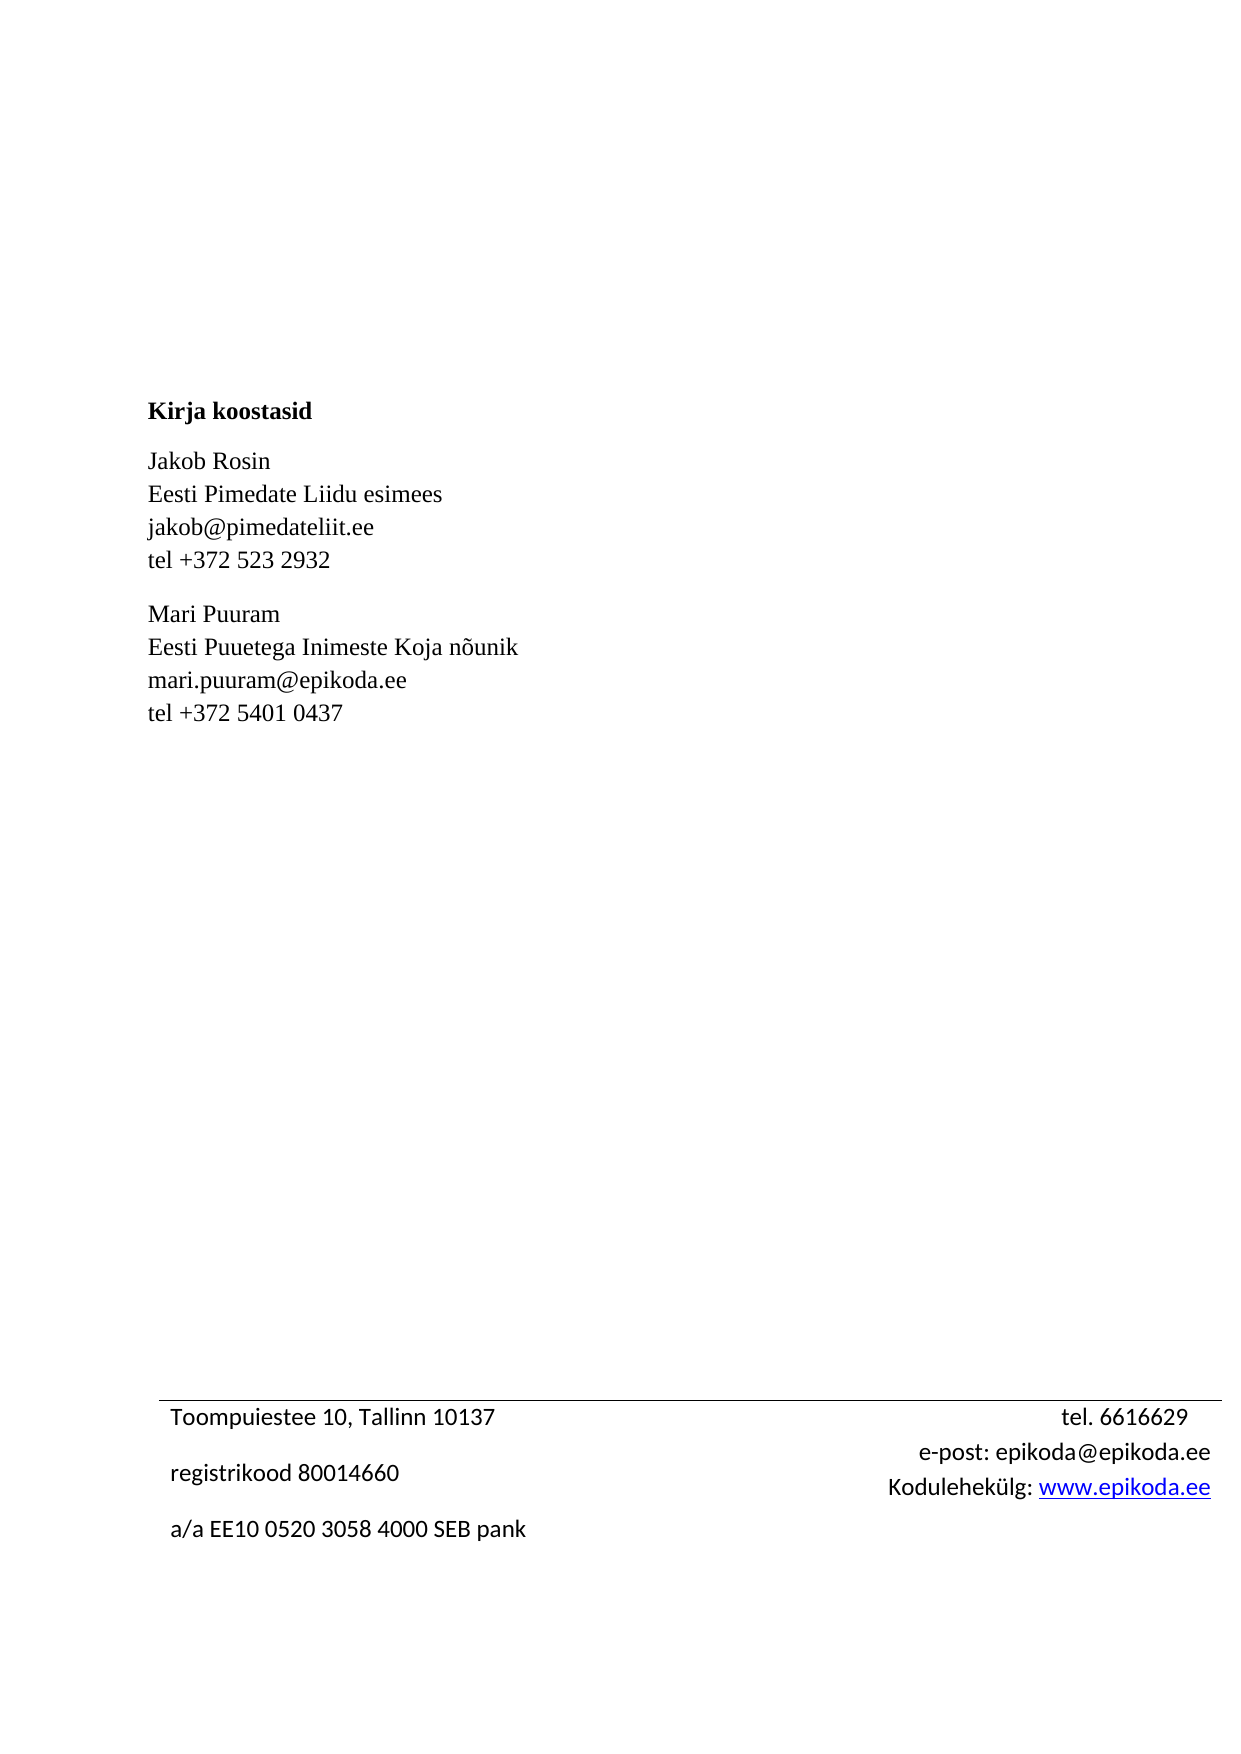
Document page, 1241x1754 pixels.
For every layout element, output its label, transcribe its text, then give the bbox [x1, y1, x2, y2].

text tel +372 523 2932 [148, 545, 1107, 573]
text jakob@pimedateliit.ee [148, 512, 1107, 541]
text Kirja koostasid [148, 396, 1107, 425]
text Eesti Pimedate Liidu esimees [148, 479, 1107, 507]
text mari.puuram@epikoda.ee [148, 665, 1107, 693]
text Mari Puuram [148, 599, 1107, 627]
text tel +372 5401 0437 [148, 698, 1107, 726]
text Jakob Rosin [148, 446, 1107, 474]
text Eesti Puuetega Inimeste Koja nõunik [148, 632, 1107, 660]
